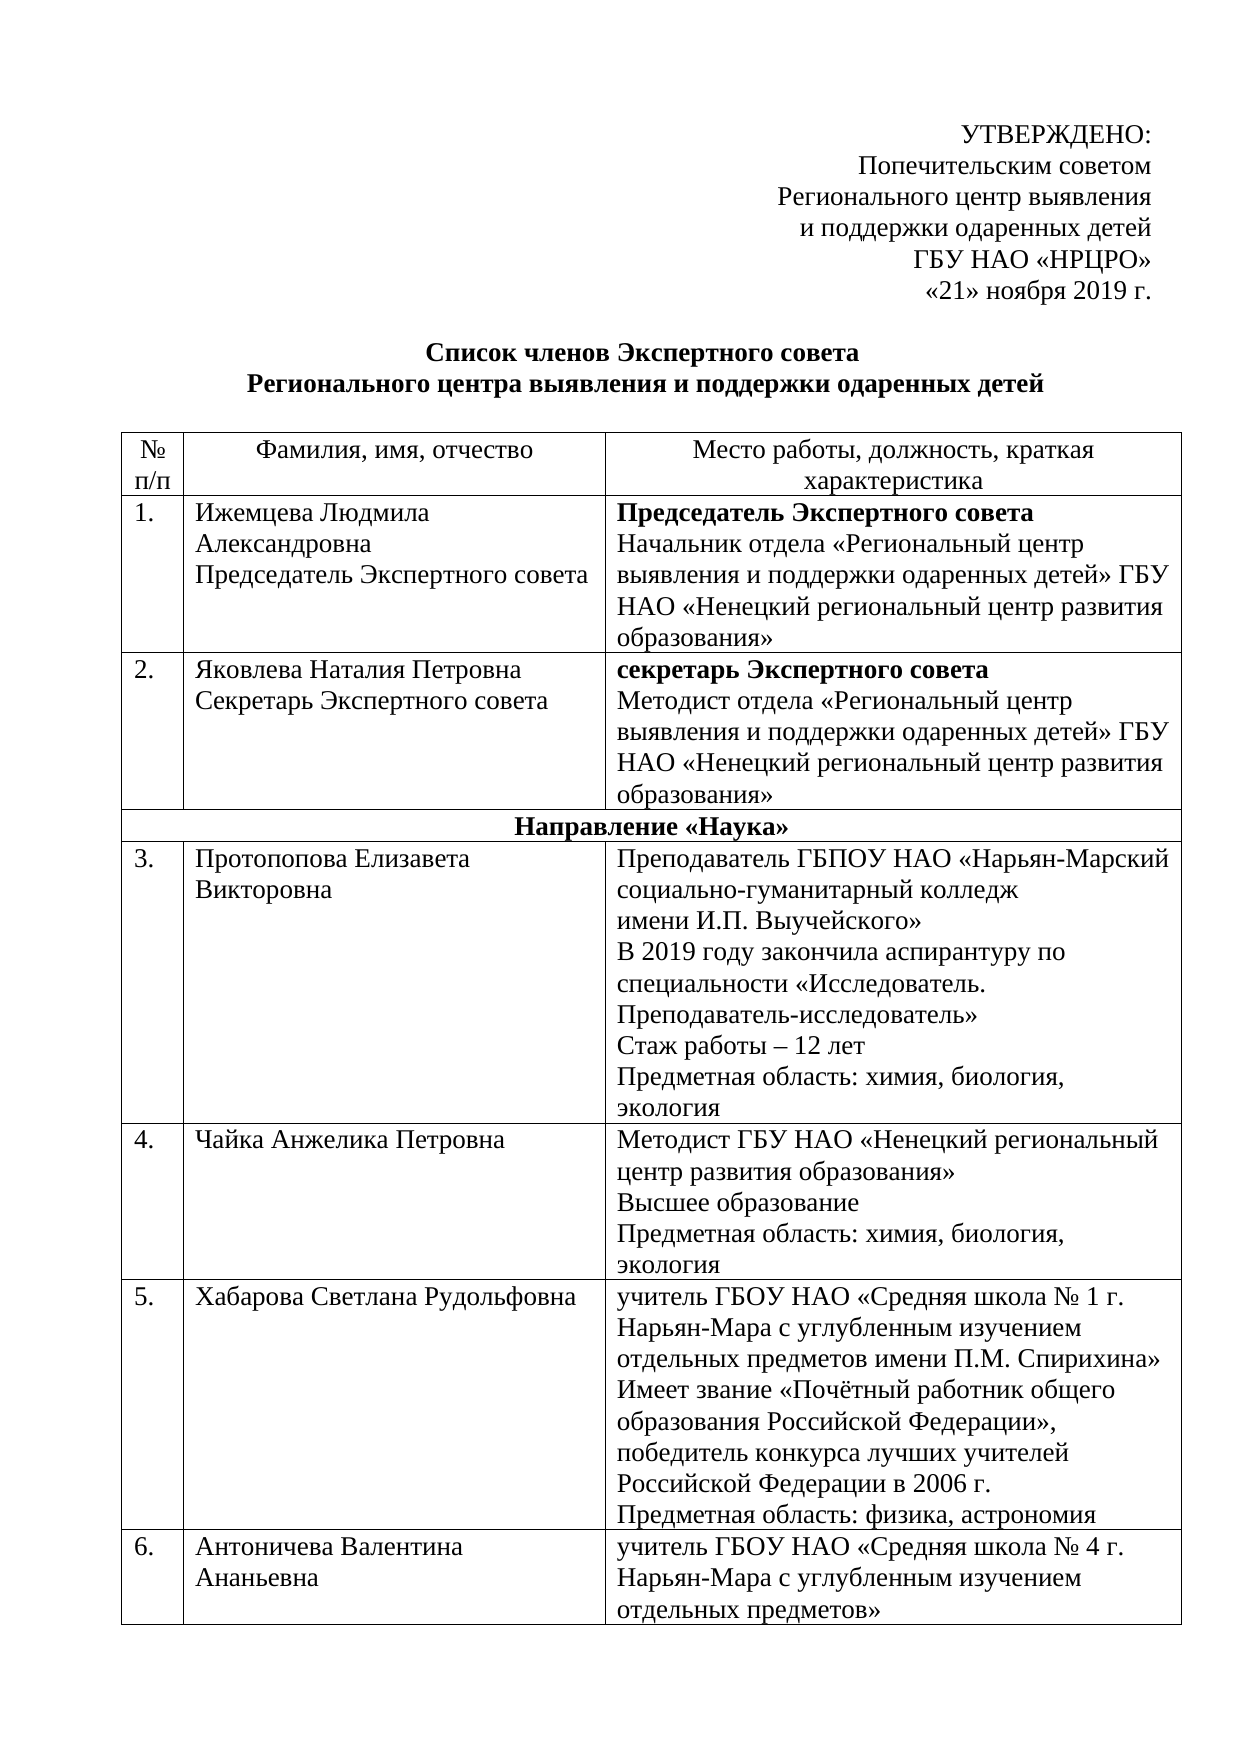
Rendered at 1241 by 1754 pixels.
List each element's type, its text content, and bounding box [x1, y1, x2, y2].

text Регионального центр выявления [133, 180, 1152, 212]
table_cell Преподаватель ГБПОУ НАО «Нарьян-Марский социально-гуманитарный колледж имени И.П. Выучейского» В 2019 году закончила аспирантуру по специальности «Исследователь. Преподаватель-исследователь» Стаж работы – 12 лет Предметная область: химия, биология, экология [606, 842, 1181, 1122]
table_header № п/п [122, 433, 183, 495]
table_cell [122, 653, 183, 809]
table_header Фамилия, имя, отчество [184, 433, 605, 495]
table_cell секретарь Экспертного совета Методист отдела «Региональный центр выявления и поддержки одаренных детей» ГБУ НАО «Ненецкий региональный центр развития образования» [606, 653, 1181, 809]
table_cell Яковлева Наталия Петровна Секретарь Экспертного совета [184, 653, 605, 809]
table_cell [184, 1530, 605, 1624]
table_cell Ижемцева Людмила Александровна Председатель Экспертного совета [184, 496, 605, 652]
text УТВЕРЖДЕНО: [133, 118, 1152, 149]
table_cell [122, 496, 183, 652]
text Список членов Экспертного совета [133, 336, 1152, 367]
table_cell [606, 1530, 1181, 1624]
text «21» ноября 2019 г. [133, 274, 1152, 305]
table_header Место работы, должность, краткая характеристика [606, 433, 1181, 495]
table_cell Протопопова Елизавета Викторовна [184, 842, 605, 1122]
table_cell Председатель Экспертного совета Начальник отдела «Региональный центр выявления и поддержки одаренных детей» ГБУ НАО «Ненецкий региональный центр развития образования» [606, 496, 1181, 652]
table_cell Хабарова Светлана Рудольфовна [184, 1280, 605, 1529]
text Попечительским советом [133, 149, 1152, 180]
text Регионального центра выявления и поддержки одаренных детей [133, 367, 1152, 398]
table_cell Чайка Анжелика Петровна [184, 1124, 605, 1279]
text ГБУ НАО «НРЦРО» [133, 243, 1152, 274]
table_cell [122, 1124, 183, 1279]
text и поддержки одаренных детей [133, 212, 1152, 243]
table_cell Методист ГБУ НАО «Ненецкий региональный центр развития образования» Высшее образование Предметная область: химия, биология, экология [606, 1124, 1181, 1279]
table_cell [122, 842, 183, 1122]
table_cell Направление «Наука» [122, 810, 1181, 841]
table_cell [122, 1280, 183, 1529]
table_cell [122, 1530, 183, 1624]
table_cell учитель ГБОУ НАО «Средняя школа № 1 г. Нарьян-Мара с углубленным изучением отдельных предметов имени П.М. Спирихина» Имеет звание «Почётный работник общего образования Российской Федерации», победитель конкурса лучших учителей Российской Федерации в 2006 г. Предметная область: физика, астрономия [606, 1280, 1181, 1529]
